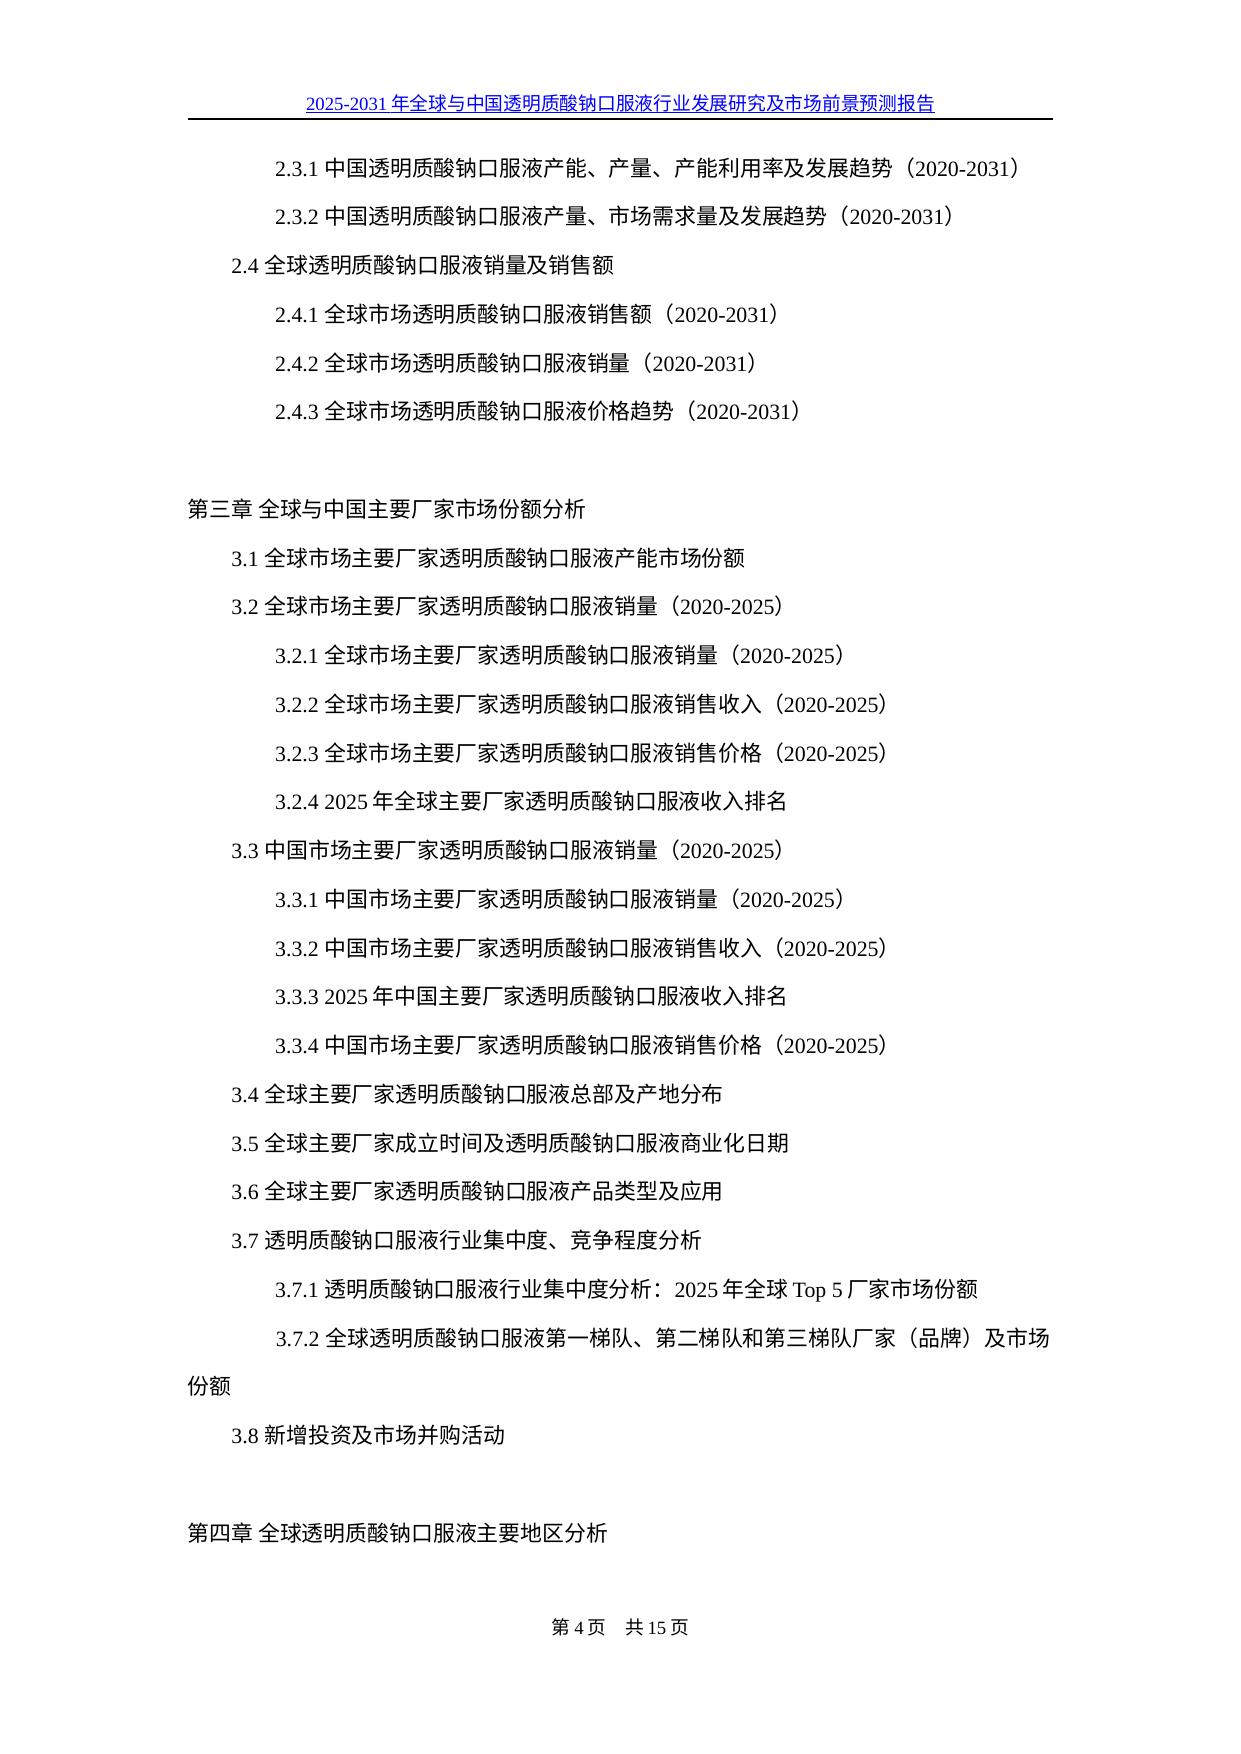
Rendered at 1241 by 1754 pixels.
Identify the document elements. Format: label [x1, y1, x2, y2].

text [187, 150, 1053, 1548]
